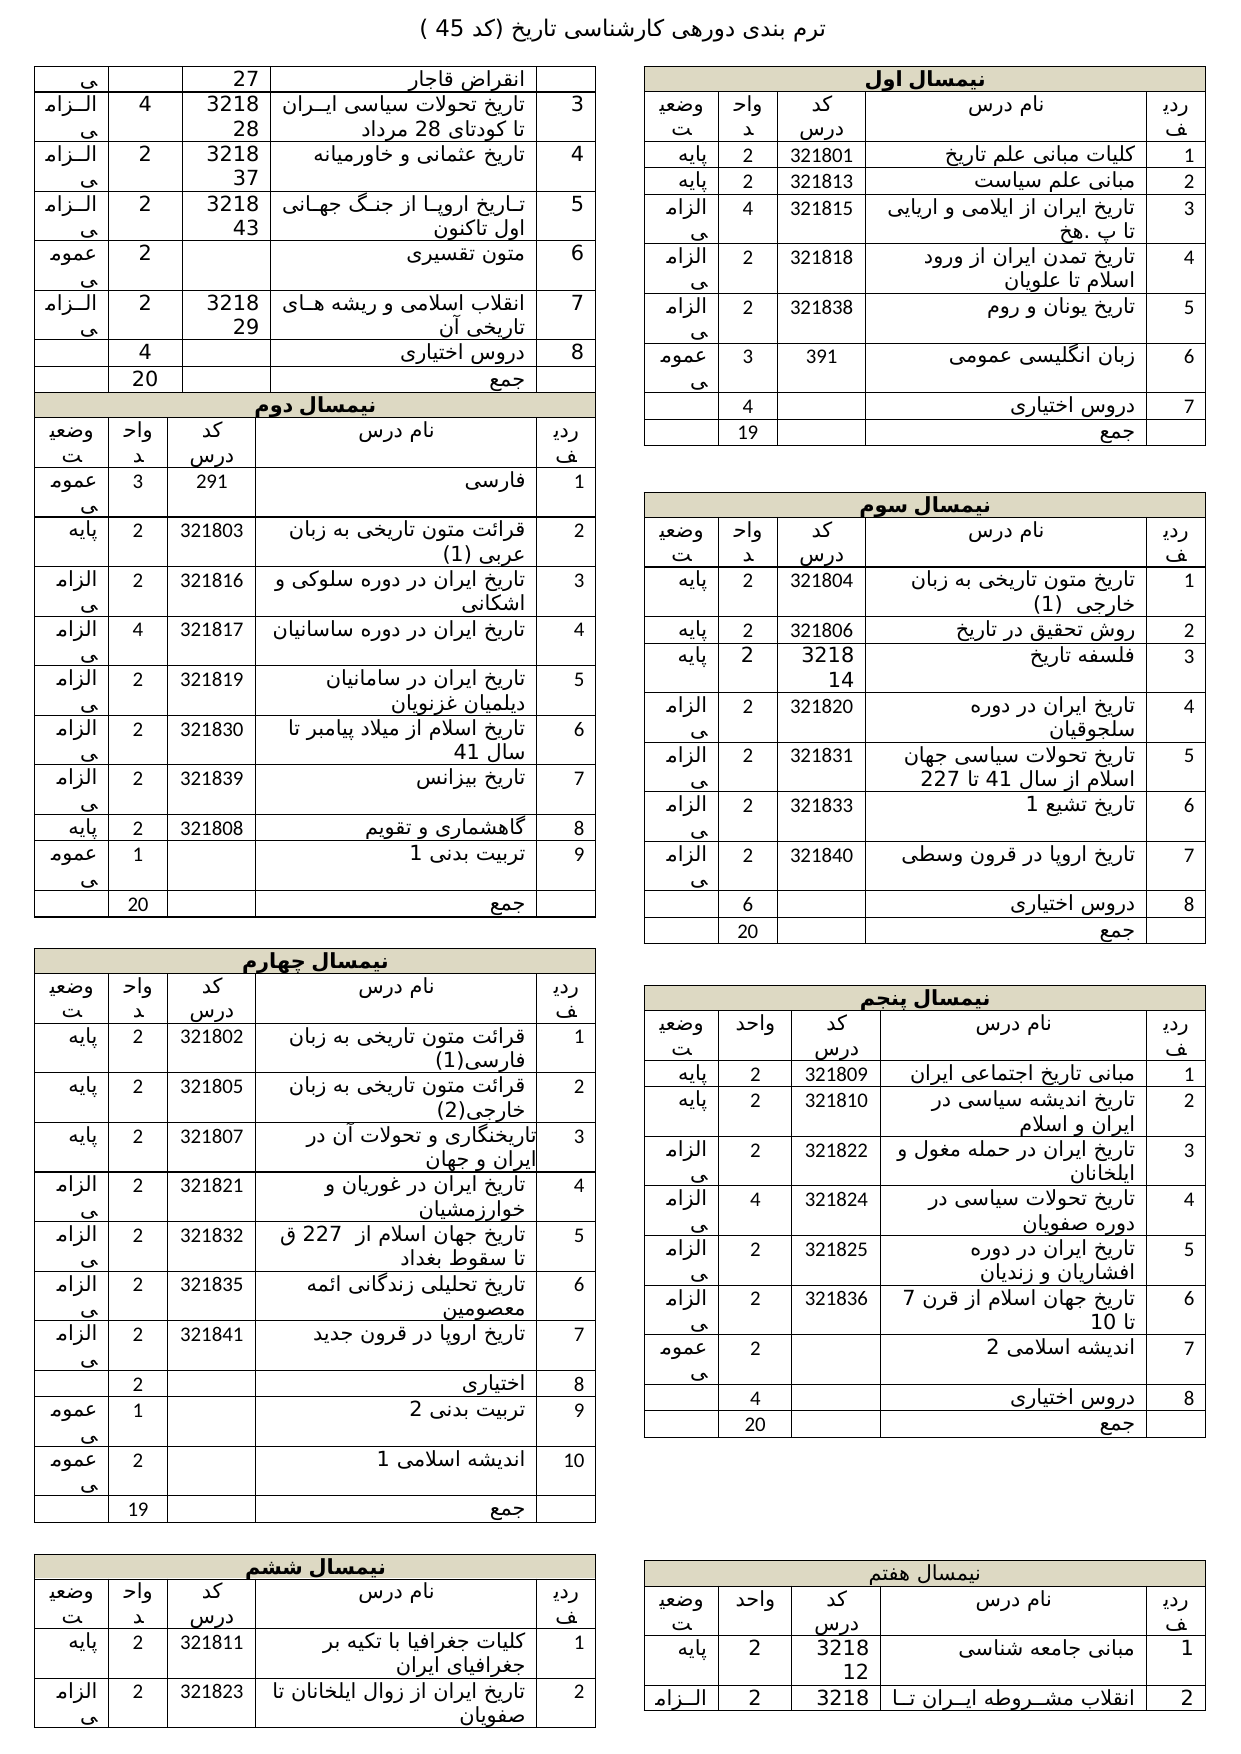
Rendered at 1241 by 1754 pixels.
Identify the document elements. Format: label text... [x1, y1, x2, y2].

table_cell عمومی [35, 841, 108, 890]
table_cell 321805 [168, 1073, 255, 1122]
table_cell جمع [256, 1496, 536, 1522]
table_cell [1147, 1411, 1205, 1437]
table_cell 3 [109, 468, 167, 516]
table_cell تاریخ یونان و روم [866, 294, 1146, 342]
table_cell 4 [109, 617, 167, 665]
table_cell 2 [719, 294, 777, 342]
table_cell 2 [109, 67, 182, 91]
table_cell 3 [719, 344, 777, 392]
table_cell فارسی [256, 468, 536, 516]
table_cell تاریخ ایران از ایلامی و اریایی تا پ .هخ [866, 195, 1146, 243]
table_cell 1 [109, 1397, 167, 1446]
table_cell 2 [109, 241, 182, 290]
table_cell 9 [537, 841, 595, 890]
table_cell الزامی [35, 1321, 108, 1370]
table_cell 9 [537, 1397, 595, 1446]
table_cell 2 [109, 815, 167, 840]
table_cell الزامی [35, 617, 108, 665]
table_cell الزامی [35, 1272, 108, 1320]
table_cell دروس اختیاری [866, 891, 1146, 917]
table_cell مبانی جامعه شناسی [881, 1636, 1146, 1685]
table_cell 2 [719, 1236, 791, 1284]
table_cell نام درس [256, 418, 536, 467]
table_cell الزامی [35, 1222, 108, 1271]
table_cell 19 [719, 420, 777, 445]
table_cell تاریخ اسلام از میلاد پیامبر تا سال 41 [256, 716, 536, 764]
table_cell انقلاب مشروطه ایران تا انقراض قاجار [881, 1686, 1146, 1710]
table_cell 321816 [168, 567, 255, 616]
table_cell 8 [1147, 891, 1205, 917]
table_cell 2 [537, 67, 595, 91]
table_cell [778, 393, 865, 418]
table_cell پایه [645, 617, 718, 642]
table_cell تاریخ تحولات سیاسی جهان اسلام از سال 41 تا 227 [866, 743, 1146, 791]
table_cell 2 [1147, 1686, 1205, 1710]
table_cell تاریخ ایران در سامانیان دیلمیان غزنویان [256, 666, 536, 715]
table_cell 6 [719, 891, 777, 917]
table_cell 2 [719, 142, 777, 167]
table_cell عمومی [35, 1397, 108, 1446]
table_cell 2 [109, 142, 182, 191]
table_cell 2 [109, 1272, 167, 1320]
table_cell اندیشه اسلامی 2 [881, 1335, 1146, 1384]
table_cell 2 [109, 192, 182, 240]
table_cell 1 [1147, 1636, 1205, 1685]
table_cell [778, 891, 865, 917]
table_cell [35, 1371, 108, 1396]
table_cell کد درس [168, 418, 255, 467]
table_cell ردیف [1147, 1587, 1205, 1635]
table_cell تاریخ تشیع 1 [866, 792, 1146, 841]
table_cell 2 [537, 1679, 595, 1727]
table_cell 2 [719, 792, 777, 841]
table_cell ردیف [537, 974, 595, 1023]
table_cell 321817 [168, 617, 255, 665]
table_cell 4 [537, 142, 595, 191]
table_cell 2 [109, 1173, 167, 1221]
table_cell پایه [35, 1629, 108, 1678]
table_cell 3 [1147, 1137, 1205, 1185]
table_cell نیمسال دوم [35, 393, 595, 417]
table_cell 5 [1147, 1236, 1205, 1284]
table_cell پایه [645, 1636, 718, 1685]
table_cell 2 [109, 1024, 167, 1072]
table_cell الزامی [645, 693, 718, 742]
table_cell 6 [537, 716, 595, 764]
table_cell ردیف [537, 1580, 595, 1628]
table_cell 2 [109, 765, 167, 814]
table_cell [1147, 420, 1205, 445]
table_cell پایه [35, 1024, 108, 1072]
table_cell عمومی [645, 344, 718, 392]
table_cell 20 [109, 891, 167, 916]
table_cell 321840 [778, 842, 865, 890]
table_cell تاریخ اروپا در قرون جدید [256, 1321, 536, 1370]
table_cell 321843 [183, 192, 270, 240]
table_cell 321836 [792, 1286, 880, 1334]
table_cell کد درس [792, 1587, 880, 1635]
table_cell 4 [1147, 1186, 1205, 1235]
table_cell پایه [35, 1123, 108, 1171]
table_cell 7 [537, 1321, 595, 1370]
table_cell [645, 918, 718, 943]
table_cell 2 [719, 743, 777, 791]
table_cell 2 [109, 1447, 167, 1495]
table_cell 5 [537, 1222, 595, 1271]
table_cell 321823 [168, 1679, 255, 1727]
table_cell تاریخ اندیشه سیاسی در ایران و اسلام [881, 1087, 1146, 1136]
table_cell 5 [1147, 743, 1205, 791]
table_cell 2 [719, 1137, 791, 1185]
table_cell الزامی [35, 1173, 108, 1221]
table_cell 5 [537, 192, 595, 240]
table_cell دروس اختیاری [271, 340, 536, 366]
table_header نیمسال سوم [645, 493, 1205, 517]
table_cell وضعیت [645, 92, 718, 141]
table_cell 321838 [778, 294, 865, 342]
table_cell دروس اختیاری [866, 393, 1146, 418]
table_cell تاریخ تحولات سیاسی در دوره صفویان [881, 1186, 1146, 1235]
table_cell 1 [537, 468, 595, 516]
table_cell 20 [719, 1411, 791, 1437]
table_cell کد درس [168, 1580, 255, 1628]
table_cell اندیشه اسلامی 1 [256, 1447, 536, 1495]
table_cell 2 [1147, 1087, 1205, 1136]
table_cell 2 [109, 1629, 167, 1678]
table_cell جمع [271, 367, 536, 392]
table_cell 4 [1147, 244, 1205, 293]
table_cell 321831 [778, 743, 865, 791]
table_cell 5 [1147, 294, 1205, 342]
table_cell [168, 1397, 255, 1446]
table_cell 321808 [168, 815, 255, 840]
table_cell واحد [109, 418, 167, 467]
table_cell کد درس [778, 92, 865, 141]
table_cell وضعیت [35, 974, 108, 1023]
table_cell 2 [719, 693, 777, 742]
table_cell 20 [109, 367, 182, 392]
table_cell 4 [719, 1385, 791, 1410]
table_cell [35, 1496, 108, 1522]
table_cell تاریخ ایران در دوره سلوکی و اشکانی [256, 567, 536, 616]
table_cell 4 [719, 393, 777, 418]
table_cell 321814 [778, 644, 865, 692]
table_cell [35, 367, 108, 392]
table_cell متون تقسیری [271, 241, 536, 290]
table_cell الزامی [645, 1286, 718, 1334]
table_cell 1 [1147, 1061, 1205, 1086]
table_cell 321833 [778, 792, 865, 841]
table_cell [183, 340, 270, 366]
table_cell 2 [719, 842, 777, 890]
table_cell تاریخ تحلیلی زندگانی ائمه معصومین [256, 1272, 536, 1320]
table_header نیمسال چهارم [35, 949, 595, 973]
table_cell 321810 [792, 1087, 880, 1136]
table_cell 6 [1147, 1286, 1205, 1334]
table_cell الزامی [35, 1679, 108, 1727]
table_cell [778, 420, 865, 445]
table_cell [645, 420, 718, 445]
table_cell 1 [109, 841, 167, 890]
table_cell تاریخ متون تاریخی به زبان خارجی (1) [866, 568, 1146, 616]
table_cell 321802 [168, 1024, 255, 1072]
table_cell 3 [1147, 644, 1205, 692]
table_cell 321809 [792, 1061, 880, 1086]
table_cell 7 [537, 291, 595, 339]
table_cell 3 [537, 567, 595, 616]
table_cell 3 [537, 1123, 595, 1171]
table_cell تاریخ تمدن ایران از ورود اسلام تا علویان [866, 244, 1146, 293]
table_cell 2 [1147, 168, 1205, 194]
table_cell 321815 [778, 195, 865, 243]
table_cell پایه [35, 815, 108, 840]
table_cell الزامی [645, 244, 718, 293]
table_cell کد درس [778, 518, 865, 566]
table_cell انقلاب مشروطه ایران تا انقراض قاجار [271, 67, 536, 91]
table_cell 6 [537, 1272, 595, 1320]
table_cell وضعیت [35, 418, 108, 467]
table_cell کلیات مبانی علم تاریخ [866, 142, 1146, 167]
table_cell جمع [256, 891, 536, 916]
table_cell 2 [719, 617, 777, 642]
table_cell الزامی [645, 294, 718, 342]
table_cell [778, 918, 865, 943]
table_cell قرائت متون تاریخی به زبان عربی (1) [256, 518, 536, 566]
table_cell 4 [719, 1186, 791, 1235]
table_cell پایه [645, 168, 718, 194]
table_cell نام درس [256, 974, 536, 1023]
table_cell 321835 [168, 1272, 255, 1320]
table_cell 2 [1147, 617, 1205, 642]
table_cell وضعیت [645, 1011, 718, 1060]
table_cell واحد [109, 1580, 167, 1628]
table_cell تاریخ عثمانی و خاورمیانه [271, 142, 536, 191]
table_cell تاریخ ایران از زوال ایلخانان تا صفویان [256, 1679, 536, 1727]
table_cell 1 [1147, 568, 1205, 616]
table_header نیمسال هفتم [645, 1561, 1205, 1586]
table_cell واحد [109, 974, 167, 1023]
table_cell الزامی [35, 716, 108, 764]
table_cell دروس اختیاری [881, 1385, 1146, 1410]
table_cell 391 [778, 344, 865, 392]
table_cell واحد [719, 1011, 791, 1060]
table_cell 321819 [168, 666, 255, 715]
table_cell 4 [719, 195, 777, 243]
table_cell 321828 [183, 93, 270, 141]
table_cell الزامی [645, 1137, 718, 1185]
table_cell تاریخ اروپا در قرون وسطی [866, 842, 1146, 890]
table_cell الزامی [645, 743, 718, 791]
table_cell [183, 367, 270, 392]
table_cell 321830 [168, 716, 255, 764]
table_cell 4 [537, 617, 595, 665]
table_cell 2 [719, 1286, 791, 1334]
table_cell 4 [109, 93, 182, 141]
table_cell 2 [109, 567, 167, 616]
table_cell 321820 [778, 693, 865, 742]
table_cell 321822 [792, 1137, 880, 1185]
table_cell 7 [1147, 1335, 1205, 1384]
table_cell [792, 1335, 880, 1384]
table_cell 3 [537, 93, 595, 141]
table_cell عمومی [35, 1447, 108, 1495]
table_cell تاریخ ایران در دوره ساسانیان [256, 617, 536, 665]
table_cell قرائت متون تاریخی به زبان فارسی(1) [256, 1024, 536, 1072]
table_cell 2 [109, 291, 182, 339]
table_cell نام درس [866, 92, 1146, 141]
table_cell الزامی [645, 1186, 718, 1235]
table_cell 10 [537, 1447, 595, 1495]
table_cell [792, 1385, 880, 1410]
table_cell ردیف [1147, 1011, 1205, 1060]
table_cell 321827 [792, 1686, 880, 1710]
table_cell 321832 [168, 1222, 255, 1271]
table_cell الزامی [645, 195, 718, 243]
table_cell 2 [109, 1222, 167, 1271]
table_cell 2 [109, 1123, 167, 1171]
table_cell [537, 367, 595, 392]
table_cell 7 [1147, 842, 1205, 890]
table_cell [645, 1411, 718, 1437]
table_cell پایه [35, 518, 108, 566]
table_cell 321812 [792, 1636, 880, 1685]
table_cell نام درس [881, 1011, 1146, 1060]
table_cell انقلاب اسلامی و ریشه های تاریخی آن [271, 291, 536, 339]
table_cell تاریخ اروپا از جنگ جهانی اول تاکنون [271, 192, 536, 240]
table_cell 1 [537, 1629, 595, 1678]
table_cell عمومی [645, 1335, 718, 1384]
table_cell 2 [719, 568, 777, 616]
table_cell 321825 [792, 1236, 880, 1284]
table_cell تاریخ جهان اسلام از 227 ق تا سقوط بغداد [256, 1222, 536, 1271]
table_cell 8 [1147, 1385, 1205, 1410]
table_cell 4 [1147, 693, 1205, 742]
table_cell ردیف [537, 418, 595, 467]
table_cell [168, 891, 255, 916]
table_cell 7 [537, 765, 595, 814]
table_cell 1 [1147, 142, 1205, 167]
table_cell پایه [645, 568, 718, 616]
table_cell 2 [537, 1073, 595, 1122]
table_cell 321841 [168, 1321, 255, 1370]
table_cell 321827 [183, 67, 270, 91]
table_cell تربیت بدنی 2 [256, 1397, 536, 1446]
table_cell 2 [109, 1073, 167, 1122]
table_cell فلسفه تاریخ [866, 644, 1146, 692]
table_cell پایه [645, 1087, 718, 1136]
table_cell 2 [719, 1335, 791, 1384]
table_cell [35, 340, 108, 366]
table_cell 2 [109, 1371, 167, 1396]
table_cell 321807 [168, 1123, 255, 1171]
table_cell 321813 [778, 168, 865, 194]
table_cell [537, 891, 595, 916]
table_cell زبان انگلیسی عمومی [866, 344, 1146, 392]
table_cell 321839 [168, 765, 255, 814]
table_cell روش تحقیق در تاریخ [866, 617, 1146, 642]
table_cell کد درس [168, 974, 255, 1023]
table_cell جمع [881, 1411, 1146, 1437]
table_cell مبانی علم سیاست [866, 168, 1146, 194]
table_cell تاریخ ایران در حمله مغول و ایلخانان [881, 1137, 1146, 1185]
table_cell 321818 [778, 244, 865, 293]
table_cell اختیاری [256, 1371, 536, 1396]
table_cell [537, 1496, 595, 1522]
table_cell کد درس [792, 1011, 880, 1060]
table_header نیمسال اول [645, 67, 1205, 91]
table_cell 7 [1147, 393, 1205, 418]
table_cell 2 [537, 518, 595, 566]
table_cell الزامی [35, 67, 108, 91]
table_cell واحد [719, 1587, 791, 1635]
table_cell 2 [719, 244, 777, 293]
table_cell 321801 [778, 142, 865, 167]
table_cell [168, 1371, 255, 1396]
table_cell [1147, 918, 1205, 943]
table_cell مبانی تاریخ اجتماعی ایران [881, 1061, 1146, 1086]
table_cell الزامی [35, 291, 108, 339]
table_cell 321821 [168, 1173, 255, 1221]
table_cell [183, 241, 270, 290]
table_cell الزامی [645, 792, 718, 841]
table_cell 1 [537, 1024, 595, 1072]
table_cell تاریخنگاری و تحولات آن در ایران و جهان [256, 1123, 536, 1171]
table_cell واحد [719, 92, 777, 141]
table_cell 321804 [778, 568, 865, 616]
table_cell 6 [1147, 792, 1205, 841]
table_cell وضعیت [645, 1587, 718, 1635]
table_cell تربیت بدنی 1 [256, 841, 536, 890]
table_cell گاهشماری و تقویم [256, 815, 536, 840]
table_cell [168, 1447, 255, 1495]
table_cell قرائت متون تاریخی به زبان خارجی(2) [256, 1073, 536, 1122]
table_cell تاریخ تحولات سیاسی ایران تا کودتای 28 مرداد [271, 93, 536, 141]
table_cell 2 [719, 644, 777, 692]
table_cell تاریخ ایران در دوره سلجوقیان [866, 693, 1146, 742]
table_cell عمومی [35, 241, 108, 290]
table_cell الزامی [35, 142, 108, 191]
table_cell تاریخ ایران در دوره افشاریان و زندیان [881, 1236, 1146, 1284]
table_cell [168, 841, 255, 890]
table_cell کلیات جغرافیا با تکیه بر جغرافیای ایران [256, 1629, 536, 1678]
table_cell 321829 [183, 291, 270, 339]
table_cell وضعیت [645, 518, 718, 566]
table_cell [645, 1385, 718, 1410]
table_cell نام درس [866, 518, 1146, 566]
table_cell پایه [645, 142, 718, 167]
table_cell ردیف [1147, 518, 1205, 566]
table_cell جمع [866, 420, 1146, 445]
table_cell الزامی [645, 842, 718, 890]
table_cell [35, 891, 108, 916]
table_header نیمسال ششم [35, 1555, 595, 1578]
table_cell 5 [537, 666, 595, 715]
table_cell نام درس [881, 1587, 1146, 1635]
table_cell الزامی [645, 1236, 718, 1284]
table_cell 2 [109, 1321, 167, 1370]
table_cell 6 [1147, 344, 1205, 392]
table_cell الزامی [35, 567, 108, 616]
table_header نیمسال پنجم [645, 986, 1205, 1010]
table_cell پایه [645, 1061, 718, 1086]
table_cell 321803 [168, 518, 255, 566]
table_cell 321824 [792, 1186, 880, 1235]
table_cell نام درس [256, 1580, 536, 1628]
table_cell 2 [719, 1686, 791, 1710]
table_cell 2 [109, 716, 167, 764]
table_cell 4 [537, 1173, 595, 1221]
table_cell 2 [109, 518, 167, 566]
table_cell 321806 [778, 617, 865, 642]
table_cell 4 [109, 340, 182, 366]
table_cell تاریخ جهان اسلام از قرن 7 تا 10 [881, 1286, 1146, 1334]
table_cell وضعیت [35, 1580, 108, 1628]
table_cell [645, 393, 718, 418]
table_cell 2 [719, 1061, 791, 1086]
table_cell عمومی [35, 468, 108, 516]
table_cell 20 [719, 918, 777, 943]
table_cell 2 [719, 1636, 791, 1685]
table_cell الزامی [35, 765, 108, 814]
table_cell تاریخ ایران در غوریان و خوارزمشیان [256, 1173, 536, 1221]
table_cell پایه [35, 1073, 108, 1122]
table_cell 2 [109, 1679, 167, 1727]
table_cell 3 [1147, 195, 1205, 243]
table_cell [645, 891, 718, 917]
table_cell 8 [537, 815, 595, 840]
table_cell 291 [168, 468, 255, 516]
table_cell الزامی [35, 93, 108, 141]
table_cell الزامی [35, 666, 108, 715]
table_cell 19 [109, 1496, 167, 1522]
table_cell 2 [719, 1087, 791, 1136]
table_cell 321837 [183, 142, 270, 191]
table_cell [792, 1411, 880, 1437]
table_cell 321811 [168, 1629, 255, 1678]
table_cell واحد [719, 518, 777, 566]
table_cell 6 [537, 241, 595, 290]
table_cell [168, 1496, 255, 1522]
table_cell 2 [719, 168, 777, 194]
table_cell پایه [645, 644, 718, 692]
table_cell تاریخ بیزانس [256, 765, 536, 814]
table_cell جمع [866, 918, 1146, 943]
table_cell 8 [537, 1371, 595, 1396]
table_cell ردیف [1147, 92, 1205, 141]
table_cell الزامی [35, 192, 108, 240]
table_cell الزامی [645, 1686, 718, 1710]
table_cell 2 [109, 666, 167, 715]
table_cell 8 [537, 340, 595, 366]
